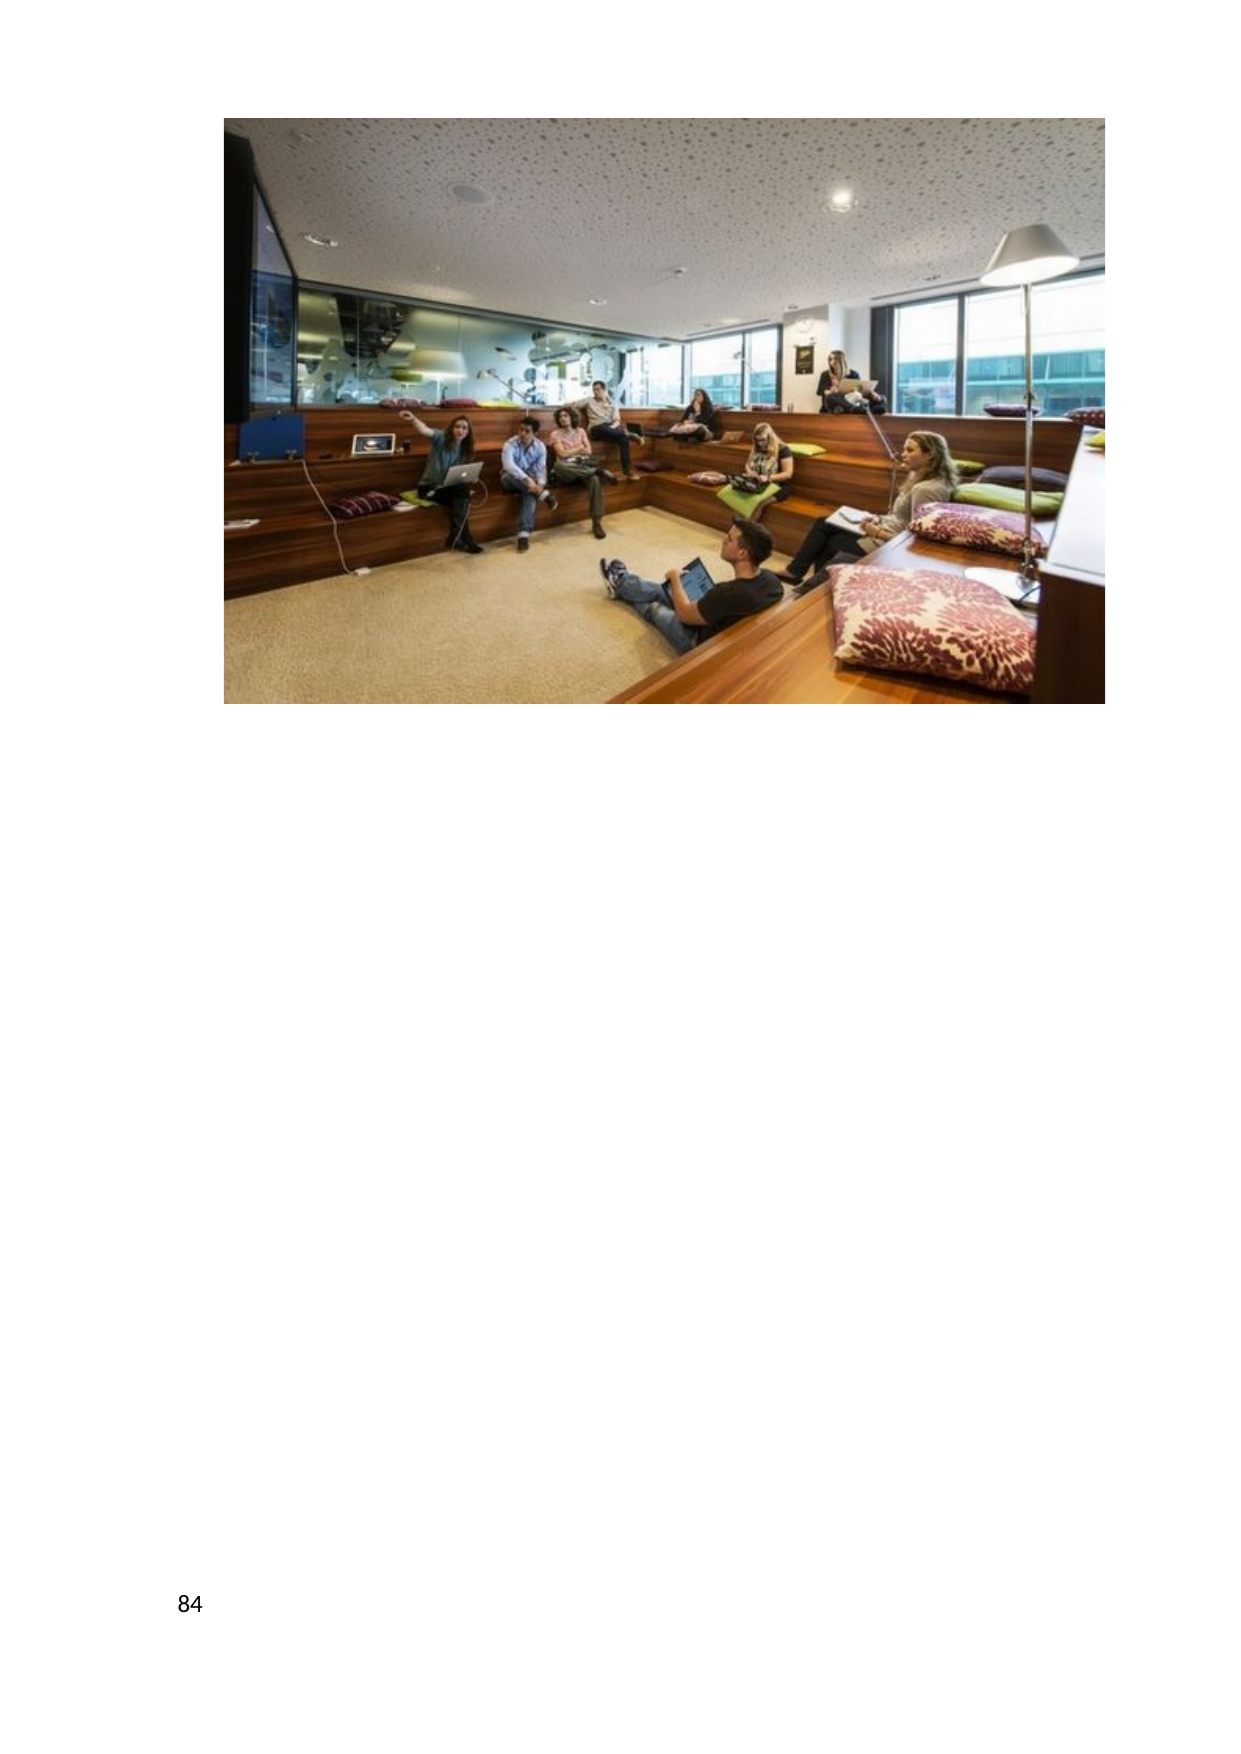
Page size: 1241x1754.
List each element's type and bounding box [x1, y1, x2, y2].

picture [223, 118, 1105, 704]
